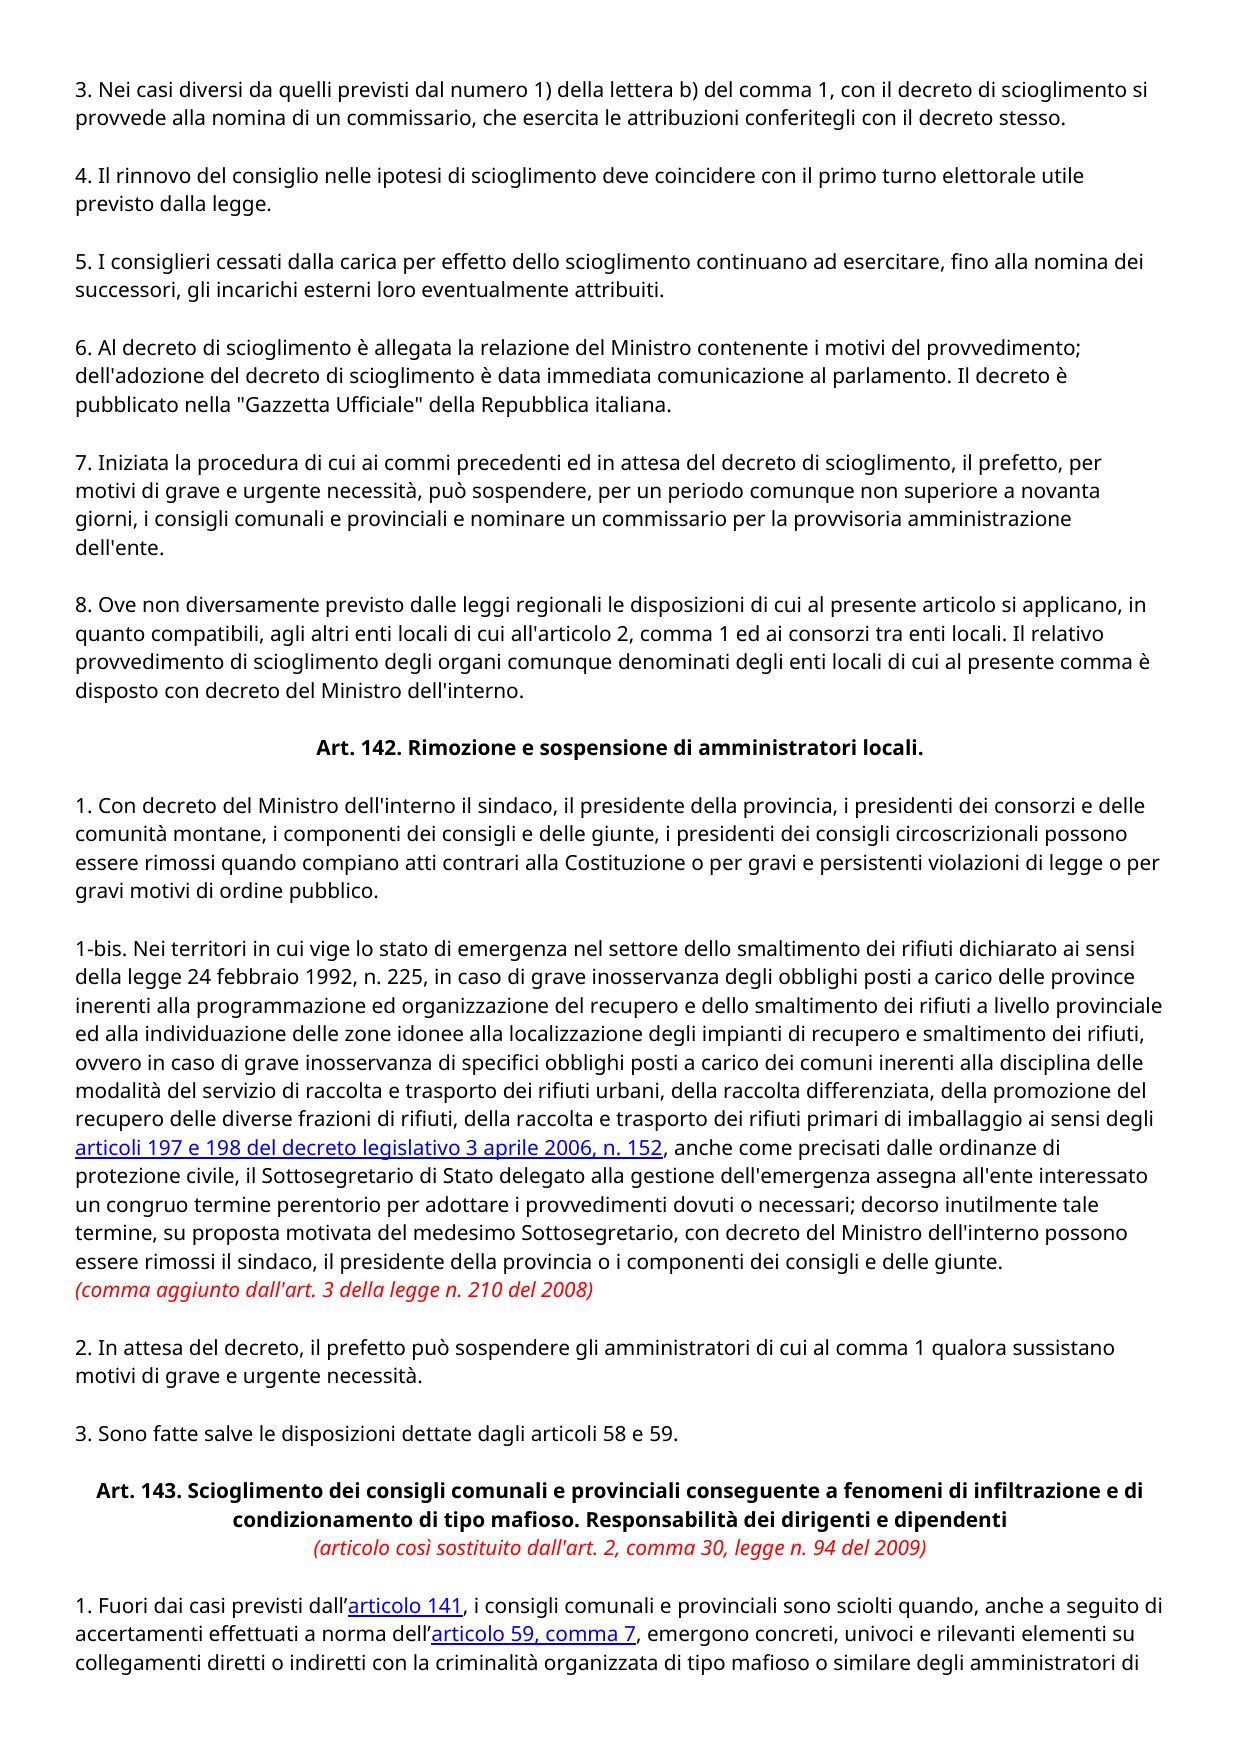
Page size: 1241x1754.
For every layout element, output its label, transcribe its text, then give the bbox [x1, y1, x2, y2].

text 5. I consiglieri cessati dalla carica per effetto dello scioglimento continuano ad esercitare, fino alla nomina dei successori, gli incarichi esterni loro eventualmente attribuiti. [75, 247, 1165, 304]
text 1-bis. Nei territori in cui vige lo stato di emergenza nel settore dello smaltimento dei rifiuti dichiarato ai sensi della legge 24 febbraio 1992, n. 225, in caso di grave inosservanza degli obblighi posti a carico delle province inerenti alla programmazione ed organizzazione del recupero e dello smaltimento dei rifiuti a livello provinciale ed alla individuazione delle zone idonee alla localizzazione degli impianti di recupero e smaltimento dei rifiuti, ovvero in caso di grave inosservanza di specifici obblighi posti a carico dei comuni inerenti alla disciplina delle modalità del servizio di raccolta e trasporto dei rifiuti urbani, della raccolta differenziata, della promozione del recupero delle diverse frazioni di rifiuti, della raccolta e trasporto dei rifiuti primari di imballaggio ai sensi degli articoli 197 e 198 del decreto legislativo 3 aprile 2006, n. 152, anche come precisati dalle ordinanze di protezione civile, il Sottosegretario di Stato delegato alla gestione dell'emergenza assegna all'ente interessato un congruo termine perentorio per adottare i provvedimenti dovuti o necessari; decorso inutilmente tale termine, su proposta motivata del medesimo Sottosegretario, con decreto del Ministro dell'interno possono essere rimossi il sindaco, il presidente della provincia o i componenti dei consigli e delle giunte. (comma aggiunto dall'art. 3 della legge n. 210 del 2008) [75, 934, 1165, 1304]
text 1. Con decreto del Ministro dell'interno il sindaco, il presidente della provincia, i presidenti dei consorzi e delle comunità montane, i componenti dei consigli e delle giunte, i presidenti dei consigli circoscrizionali possono essere rimossi quando compiano atti contrari alla Costituzione o per gravi e persistenti violazioni di legge o per gravi motivi di ordine pubblico. [75, 791, 1165, 905]
text 4. Il rinnovo del consiglio nelle ipotesi di scioglimento deve coincidere con il primo turno elettorale utile previsto dalla legge. [75, 161, 1165, 218]
text 7. Iniziata la procedura di cui ai commi precedenti ed in attesa del decreto di scioglimento, il prefetto, per motivi di grave e urgente necessità, può sospendere, per un periodo comunque non superiore a novanta giorni, i consigli comunali e provinciali e nominare un commissario per la provvisoria amministrazione dell'ente. [75, 448, 1165, 561]
text Art. 143. Scioglimento dei consigli comunali e provinciali conseguente a fenomeni di infiltrazione e di condizionamento di tipo mafioso. Responsabilità dei dirigenti e dipendenti (articolo così sostituito dall'art. 2, comma 30, legge n. 94 del 2009) [75, 1476, 1165, 1562]
text Art. 142. Rimozione e sospensione di amministratori locali. [75, 733, 1165, 762]
text 2. In attesa del decreto, il prefetto può sospendere gli amministratori di cui al comma 1 qualora sussistano motivi di grave e urgente necessità. [75, 1333, 1165, 1390]
text 3. Sono fatte salve le disposizioni dettate dagli articoli 58 e 59. [75, 1419, 1165, 1447]
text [75, 1591, 1165, 1676]
text 8. Ove non diversamente previsto dalle leggi regionali le disposizioni di cui al presente articolo si applicano, in quanto compatibili, agli altri enti locali di cui all'articolo 2, comma 1 ed ai consorzi tra enti locali. Il relativo provvedimento di scioglimento degli organi comunque denominati degli enti locali di cui al presente comma è disposto con decreto del Ministro dell'interno. [75, 591, 1165, 704]
text 3. Nei casi diversi da quelli previsti dal numero 1) della lettera b) del comma 1, con il decreto di scioglimento si provvede alla nomina di un commissario, che esercita le attribuzioni conferitegli con il decreto stesso. [75, 75, 1165, 132]
text 6. Al decreto di scioglimento è allegata la relazione del Ministro contenente i motivi del provvedimento; dell'adozione del decreto di scioglimento è data immediata comunicazione al parlamento. Il decreto è pubblicato nella "Gazzetta Ufficiale" della Repubblica italiana. [75, 333, 1165, 418]
